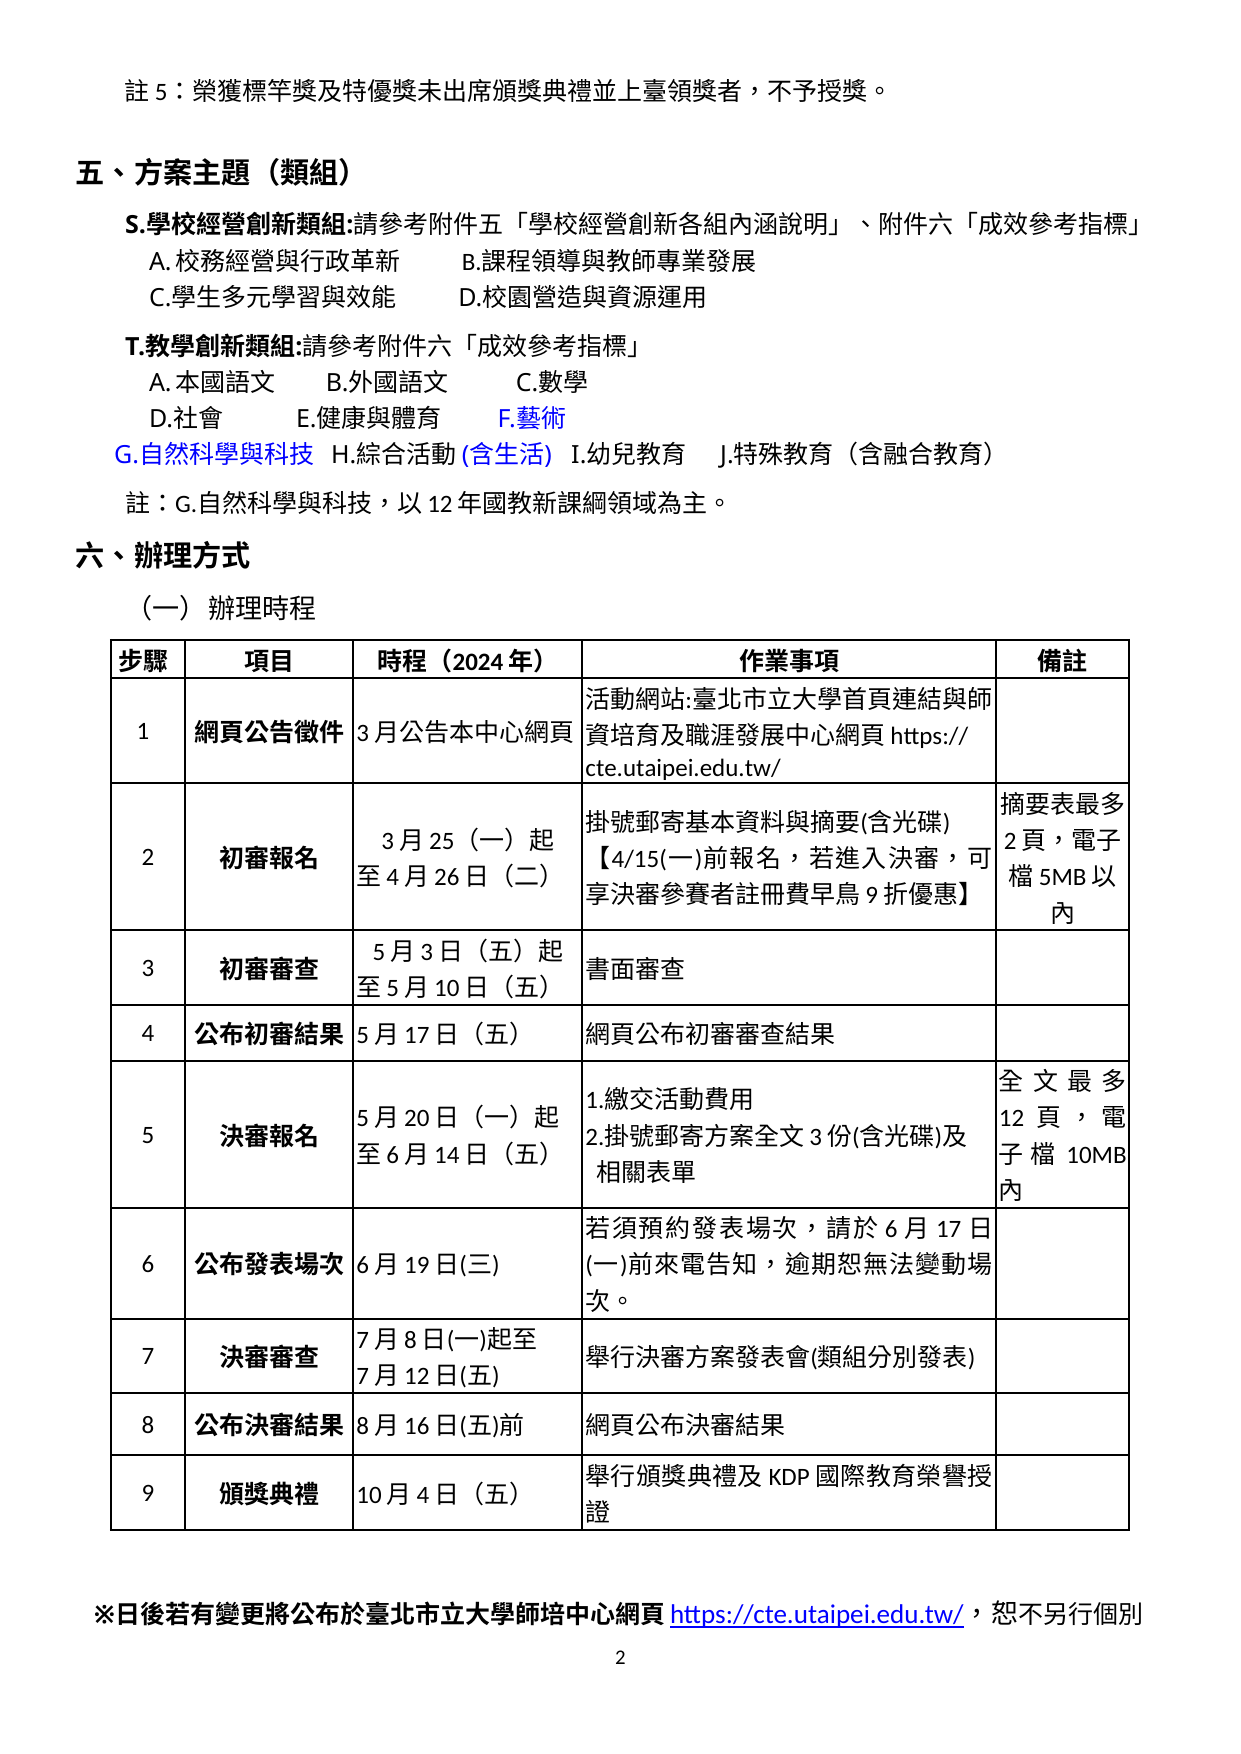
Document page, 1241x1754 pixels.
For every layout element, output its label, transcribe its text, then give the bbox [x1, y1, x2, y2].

list 本國語文 B.外國語文 C.數學 [149, 362, 1165, 398]
list T.教學創新類組:請參考附件六「成效參考指標」 [125, 326, 1165, 362]
text G.自然科學與科技 H.綜合活動 (含生活) I.幼兒教育 J.特殊教育（含融合教育） [75, 435, 1165, 471]
table_cell 網頁公布決審結果 [583, 1394, 995, 1454]
table_cell 決審報名 [186, 1062, 352, 1207]
table_cell 公布初審結果 [186, 1006, 352, 1059]
table_cell 5月17日（五） [354, 1006, 581, 1059]
table_header 備註 [997, 641, 1128, 677]
table_cell 舉行決審方案發表會(類組分別發表) [583, 1320, 995, 1392]
table_cell 公布決審結果 [186, 1394, 352, 1454]
table_header 時程（2024年） [354, 641, 581, 677]
table_cell 決審審查 [186, 1320, 352, 1392]
table_cell 7 [112, 1320, 184, 1392]
table_cell [997, 679, 1128, 782]
list 註：G.自然科學與科技，以12年國教新課綱領域為主。 [125, 483, 1165, 520]
table_cell 初審報名 [186, 784, 352, 929]
list 校務經營與行政革新 B.課程領導與教師專業發展 [149, 241, 1165, 277]
table_cell 7月8日(一)起至 7月12日(五) [354, 1320, 581, 1392]
table_cell 5月3日（五）起 至5月10日（五） [354, 931, 581, 1004]
table_cell [997, 1394, 1128, 1454]
table_cell 6月19日(三) [354, 1209, 581, 1317]
table_header 項目 [186, 641, 352, 677]
table_cell 摘要表最多2頁，電子檔5MB以內 [997, 784, 1128, 929]
table_cell 8 [112, 1394, 184, 1454]
table_cell 舉行頒獎典禮及KDP國際教育榮譽授證 [583, 1456, 995, 1528]
table_cell 1 [112, 679, 184, 782]
table_cell 9 [112, 1456, 184, 1528]
list 方案主題（類組） [75, 150, 1165, 192]
text C.學生多元學習與效能 D.校園營造與資源運用 [149, 277, 1165, 313]
table_cell 若須預約發表場次，請於6月17日(一)前來電告知，逾期恕無法變動場次。 [583, 1209, 995, 1317]
table_cell 頒獎典禮 [186, 1456, 352, 1528]
table_cell 6 [112, 1209, 184, 1317]
table_cell 4 [112, 1006, 184, 1059]
table_cell 網頁公告徵件 [186, 679, 352, 782]
table_cell 8月16日(五)前 [354, 1394, 581, 1454]
table_cell 5月20日（一）起至6月14日（五） [354, 1062, 581, 1207]
table_cell [997, 1209, 1128, 1317]
table_cell 初審審查 [186, 931, 352, 1004]
text D.社會 E.健康與體育 F.藝術 [149, 398, 1165, 435]
table_cell 3月公告本中心網頁 [354, 679, 581, 782]
list 辦理方式 [75, 532, 1165, 574]
table_cell 1.繳交活動費用 2.掛號郵寄方案全文3份(含光碟)及 相關表單 [583, 1062, 995, 1207]
table_cell [997, 1456, 1128, 1528]
table_cell 網頁公布初審審查結果 [583, 1006, 995, 1059]
table_cell 全文最多12頁，電子檔10MB內 [997, 1062, 1128, 1207]
table_cell 掛號郵寄基本資料與摘要(含光碟) 【4/15(一)前報名，若進入決審，可享決審參賽者註冊費早鳥9折優惠】 [583, 784, 995, 929]
table_cell 3月25（一）起 至4月26日（二） [354, 784, 581, 929]
table_header 步驟 [112, 641, 184, 677]
table_cell 2 [112, 784, 184, 929]
table_cell 公布發表場次 [186, 1209, 352, 1317]
table_cell 3 [112, 931, 184, 1004]
table_cell 書面審查 [583, 931, 995, 1004]
list S.學校經營創新類組:請參考附件五「學校經營創新各組內涵說明」、附件六「成效參考指標」 [125, 205, 1165, 241]
table_cell 活動網站:臺北市立大學首頁連結與師資培育及職涯發展中心網頁https://cte.utaipei.edu.tw/ [583, 679, 995, 782]
table_cell 10月4日（五） [354, 1456, 581, 1528]
table_cell [997, 1320, 1128, 1392]
table_header 作業事項 [583, 641, 995, 677]
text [76, 1592, 1165, 1632]
table_cell [997, 931, 1128, 1004]
text 註5：榮獲標竿獎及特優獎未出席頒獎典禮並上臺領獎者，不予授獎。 [124, 75, 1165, 106]
table_cell 5 [112, 1062, 184, 1207]
table_cell [997, 1006, 1128, 1059]
list 辦理時程 [125, 587, 1165, 626]
